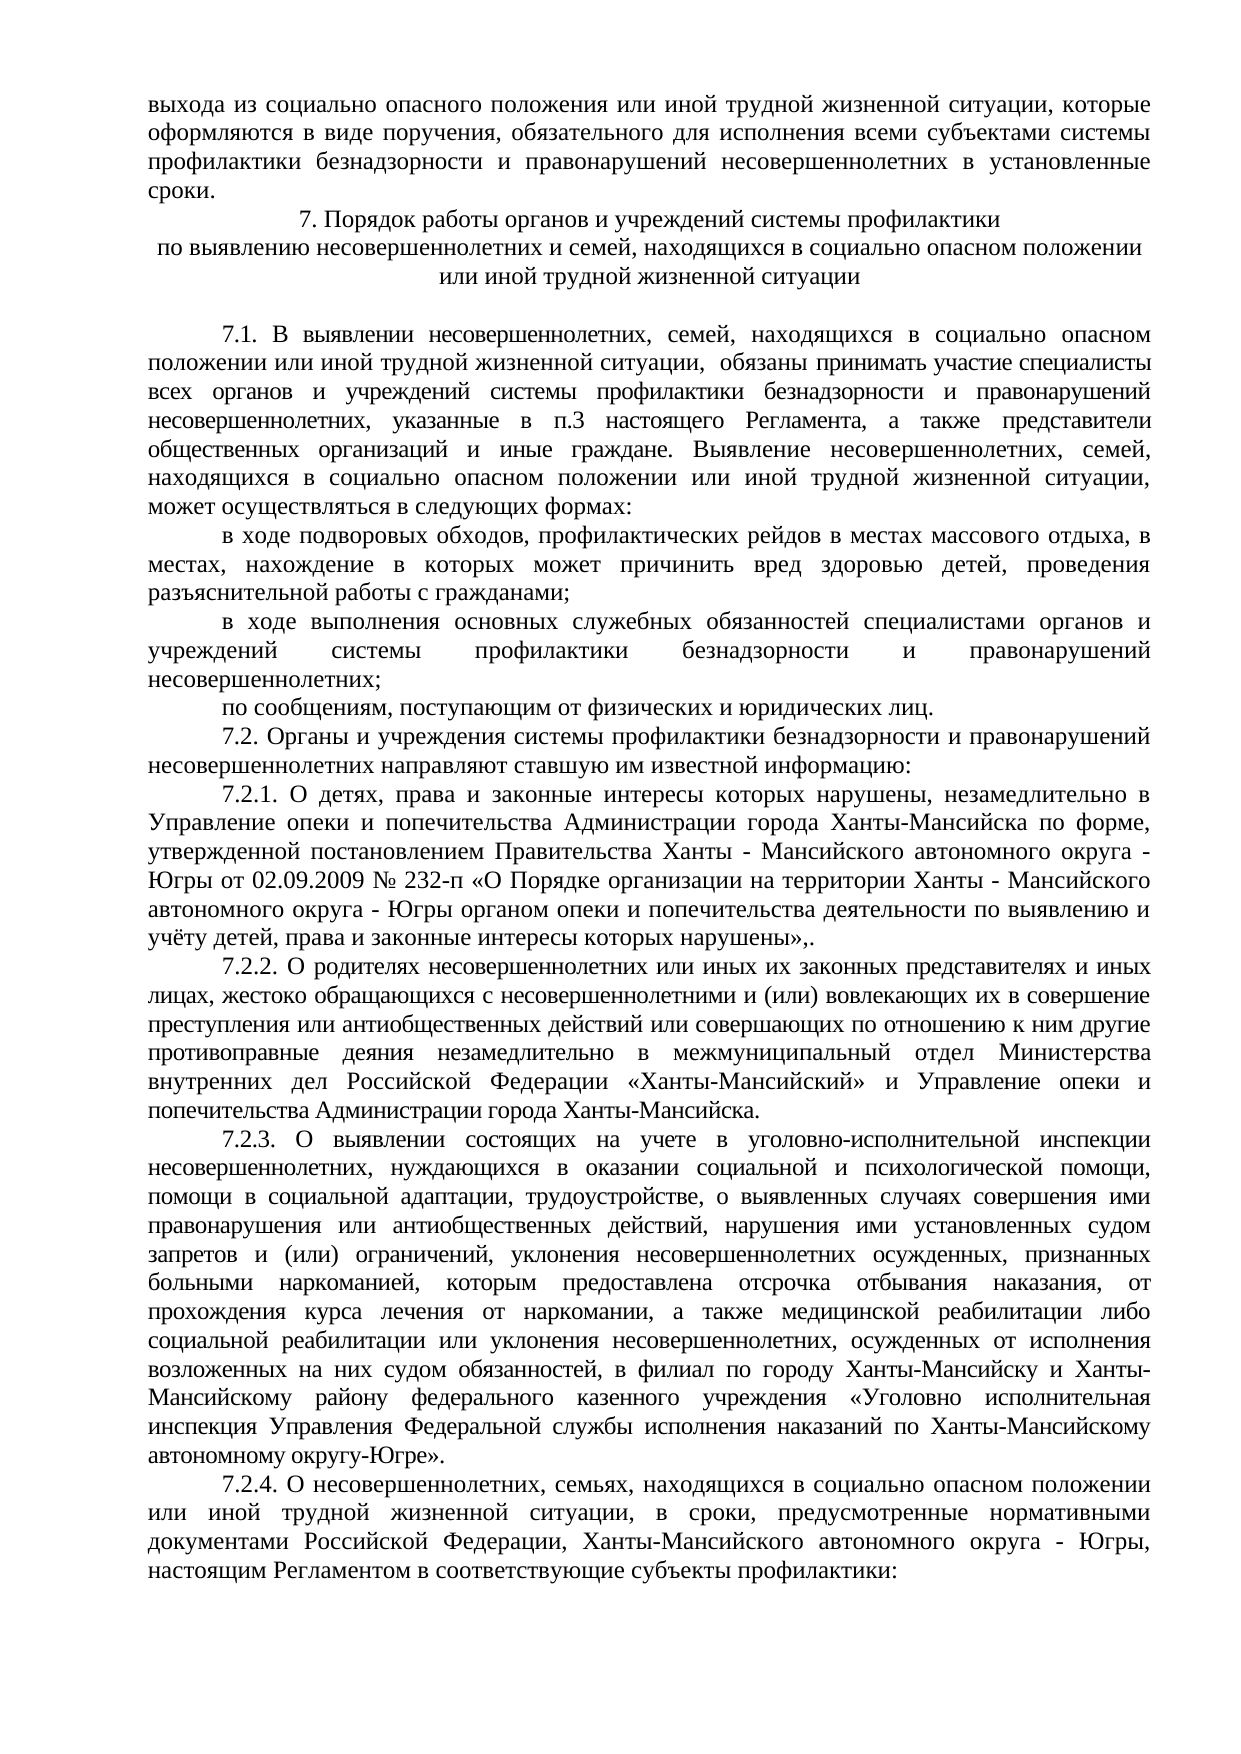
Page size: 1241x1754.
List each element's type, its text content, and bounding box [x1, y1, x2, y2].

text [148, 89, 1152, 204]
text 7.2.1. О детях, права и законные интересы которых нарушены, незамедлительно в Управление опеки и попечительства Администрации города Ханты-Мансийска по форме, утвержденной постановлением Правительства Ханты - Мансийского автономного округа - Югры от 02.09.2009 № 232-п «О Порядке организации на территории Ханты - Мансийского автономного округа - Югры органом опеки и попечительства деятельности по выявлению и учёту детей, права и законные интересы которых нарушены»,. [148, 779, 1152, 951]
text в ходе подворовых обходов, профилактических рейдов в местах массового отдыха, в местах, нахождение в которых может причинить вред здоровью детей, проведения разъяснительной работы с гражданами; [148, 520, 1152, 606]
text 7.1. В выявлении несовершеннолетних, семей, находящихся в социально опасном положении или иной трудной жизненной ситуации, обязаны принимать участие специалисты всех органов и учреждений системы профилактики безнадзорности и правонарушений несовершеннолетних, указанные в п.3 настоящего Регламента, а также представители общественных организаций и иные граждане. Выявление несовершеннолетних, семей, находящихся в социально опасном положении или иной трудной жизненной ситуации, может осуществляться в следующих формах: [148, 319, 1152, 520]
text в ходе выполнения основных служебных обязанностей специалистами органов и учреждений системы профилактики безнадзорности и правонарушений несовершеннолетних; [148, 606, 1152, 692]
text 7.2.2. О родителях несовершеннолетних или иных их законных представителях и иных лицах, жестоко обращающихся с несовершеннолетними и (или) вовлекающих их в совершение преступления или антиобщественных действий или совершающих по отношению к ним другие противоправные деяния незамедлительно в межмуниципальный отдел Министерства внутренних дел Российской Федерации «Ханты-Мансийский» и Управление опеки и попечительства Администрации города Ханты-Мансийска. [148, 951, 1152, 1124]
text 7.2.4. О несовершеннолетних, семьях, находящихся в социально опасном положении или иной трудной жизненной ситуации, в сроки, предусмотренные нормативными документами Российской Федерации, Ханты-Мансийского автономного округа - Югры, настоящим Регламентом в соответствующие субъекты профилактики: [148, 1469, 1152, 1584]
text по выявлению несовершеннолетних и семей, находящихся в социально опасном положении или иной трудной жизненной ситуации [148, 232, 1152, 290]
text 7.2.3. О выявлении состоящих на учете в уголовно-исполнительной инспекции несовершеннолетних, нуждающихся в оказании социальной и психологической помощи, помощи в социальной адаптации, трудоустройстве, о выявленных случаях совершения ими правонарушения или антиобщественных действий, нарушения ими установленных судом запретов и (или) ограничений, уклонения несовершеннолетних осужденных, признанных больными наркоманией, которым предоставлена отсрочка отбывания наказания, от прохождения курса лечения от наркомании, а также медицинской реабилитации либо социальной реабилитации или уклонения несовершеннолетних, осужденных от исполнения возложенных на них судом обязанностей, в филиал по городу Ханты-Мансийску и Ханты-Мансийскому району федерального казенного учреждения «Уголовно исполнительная инспекция Управления Федеральной службы исполнения наказаний по Ханты-Мансийскому автономному округу-Югре». [148, 1124, 1152, 1469]
text по сообщениям, поступающим от физических и юридических лиц. [148, 692, 1152, 721]
text 7. Порядок работы органов и учреждений системы профилактики [148, 204, 1152, 232]
text 7.2. Органы и учреждения системы профилактики безнадзорности и правонарушений несовершеннолетних направляют ставшую им известной информацию: [148, 721, 1152, 779]
